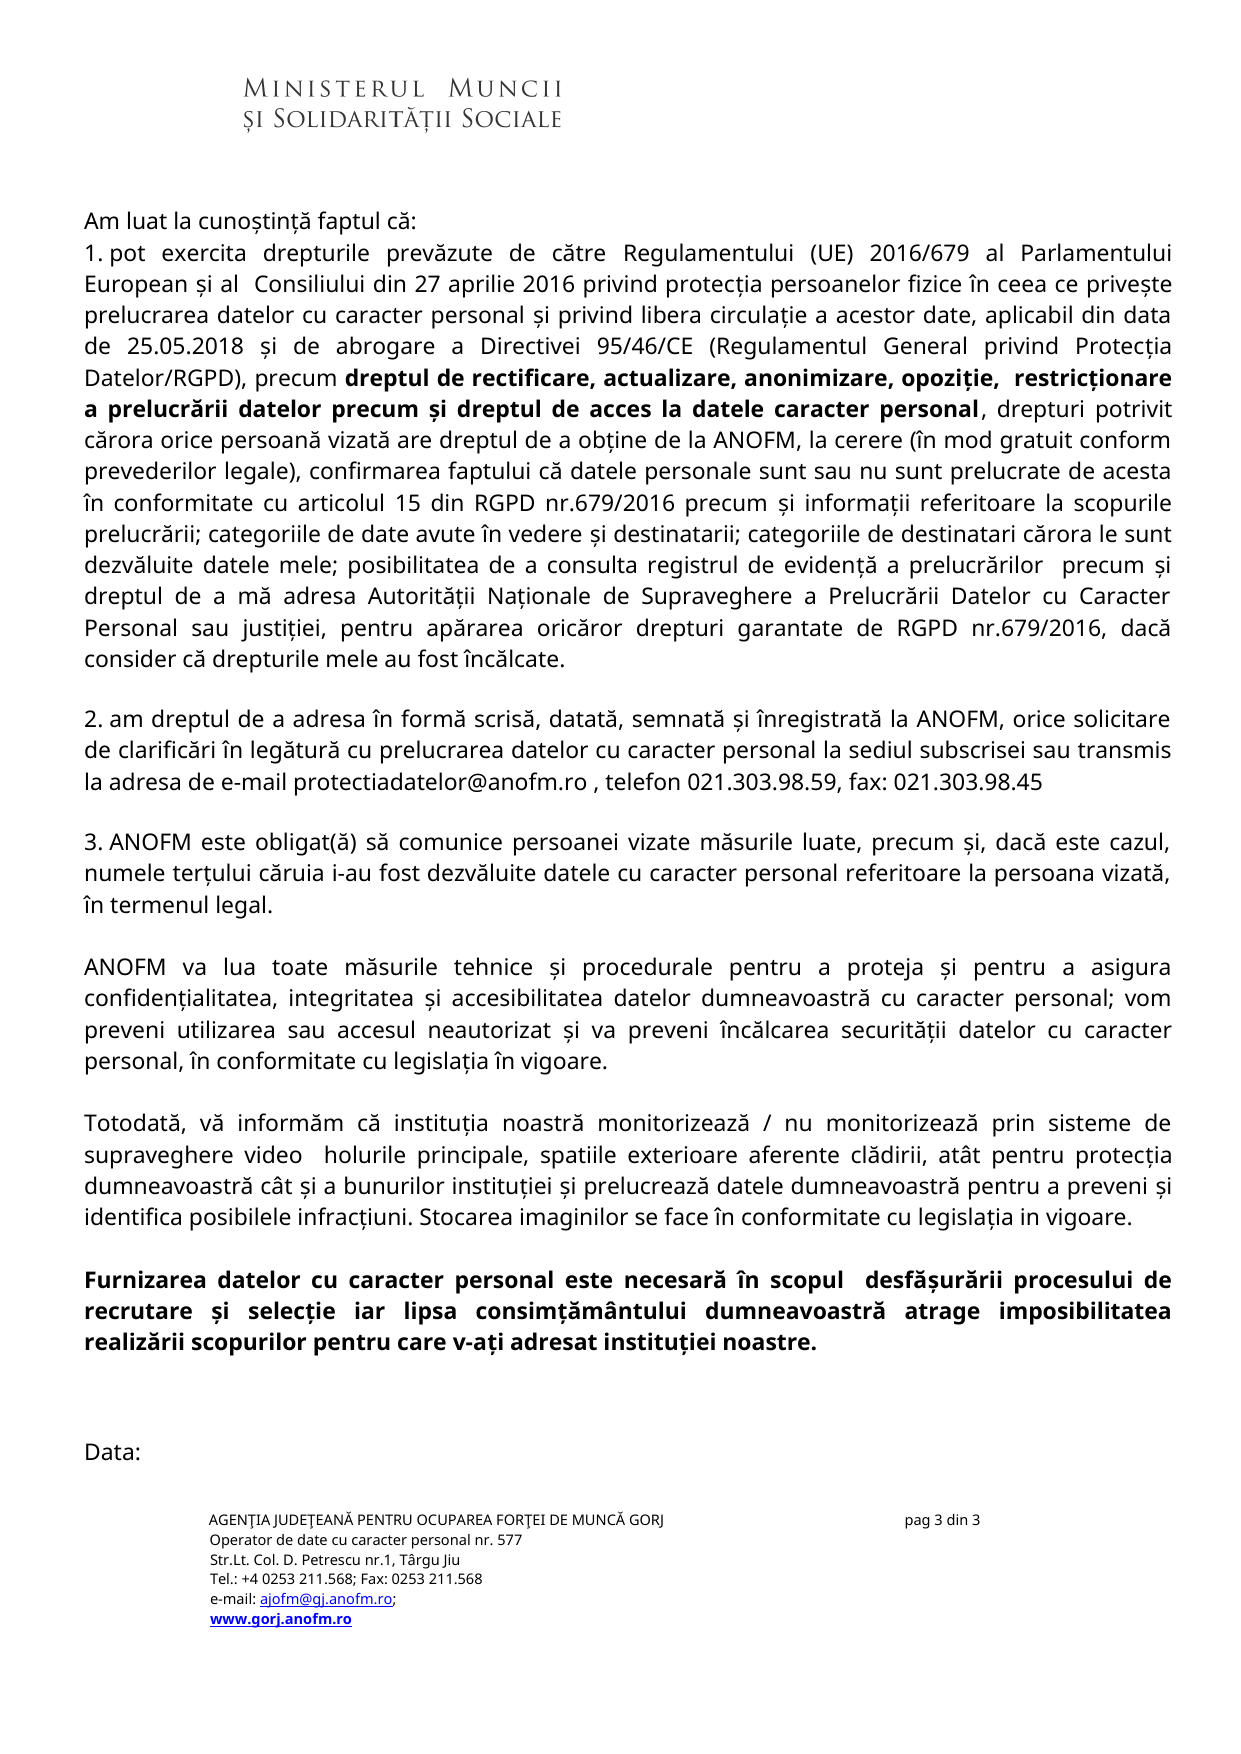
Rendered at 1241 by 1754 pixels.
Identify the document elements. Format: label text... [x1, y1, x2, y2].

text Totodată, vă informăm că instituţia noastră monitorizează / nu monitorizează prin sisteme de supraveghere video holurile principale, spatiile exterioare aferente clădirii, atât pentru protecţia dumneavoastră cât şi a bunurilor instituţiei şi prelucrează datele dumneavoastră pentru a preveni şi identifica posibilele infracţiuni. Stocarea imaginilor se face în conformitate cu legislaţia in vigoare. [84, 1107, 1172, 1232]
picture [233, 58, 561, 145]
text 2. am dreptul de a adresa în formă scrisă, datată, semnată și înregistrată la ANOFM, orice solicitare de clarificări în legătură cu prelucrarea datelor cu caracter personal la sediul subscrisei sau transmis la adresa de e-mail protectiadatelor@anofm.ro , telefon 021.303.98.59, fax: 021.303.98.45 [84, 703, 1172, 797]
text Furnizarea datelor cu caracter personal este necesară în scopul desfășurării procesului de recrutare și selecție iar lipsa consimțământului dumneavoastră atrage imposibilitatea realizării scopurilor pentru care v-ați adresat instituției noastre. [84, 1263, 1172, 1357]
text 3. ANOFM este obligat(ă) să comunice persoanei vizate măsurile luate, precum și, dacă este cazul, numele terțului căruia i-au fost dezvăluite datele cu caracter personal referitoare la persoana vizată, în termenul legal. [84, 826, 1172, 920]
text 1. pot exercita drepturile prevăzute de către Regulamentului (UE) 2016/679 al Parlamentului European şi al Consiliului din 27 aprilie 2016 privind protecţia persoanelor fizice în ceea ce priveşte prelucrarea datelor cu caracter personal şi privind libera circulaţie a acestor date, aplicabil din data de 25.05.2018 şi de abrogare a Directivei 95/46/CE (Regulamentul General privind Protecţia Datelor/RGPD), precum dreptul de rectificare, actualizare, anonimizare, opoziție, restricţionare a prelucrării datelor precum şi dreptul de acces la datele caracter personal, drepturi potrivit cărora orice persoană vizată are dreptul de a obține de la ANOFM, la cerere (în mod gratuit conform prevederilor legale), confirmarea faptului că datele personale sunt sau nu sunt prelucrate de acesta în conformitate cu articolul 15 din RGPD nr.679/2016 precum şi informaţii referitoare la scopurile prelucrării; categoriile de date avute în vedere şi destinatarii; categoriile de destinatari cărora le sunt dezvăluite datele mele; posibilitatea de a consulta registrul de evidenţă a prelucrărilor precum şi dreptul de a mă adresa Autorității Naționale de Supraveghere a Prelucrării Datelor cu Caracter Personal sau justiției, pentru apărarea oricăror drepturi garantate de RGPD nr.679/2016, dacă consider că drepturile mele au fost încălcate. [84, 236, 1172, 674]
text Data: [84, 1436, 1172, 1467]
text Am luat la cunoştinţă faptul că: [84, 205, 1172, 236]
text ANOFM va lua toate măsurile tehnice și procedurale pentru a proteja și pentru a asigura confidențialitatea, integritatea și accesibilitatea datelor dumneavoastră cu caracter personal; vom preveni utilizarea sau accesul neautorizat şi va preveni încălcarea securității datelor cu caracter personal, în conformitate cu legislaţia în vigoare. [84, 951, 1172, 1076]
